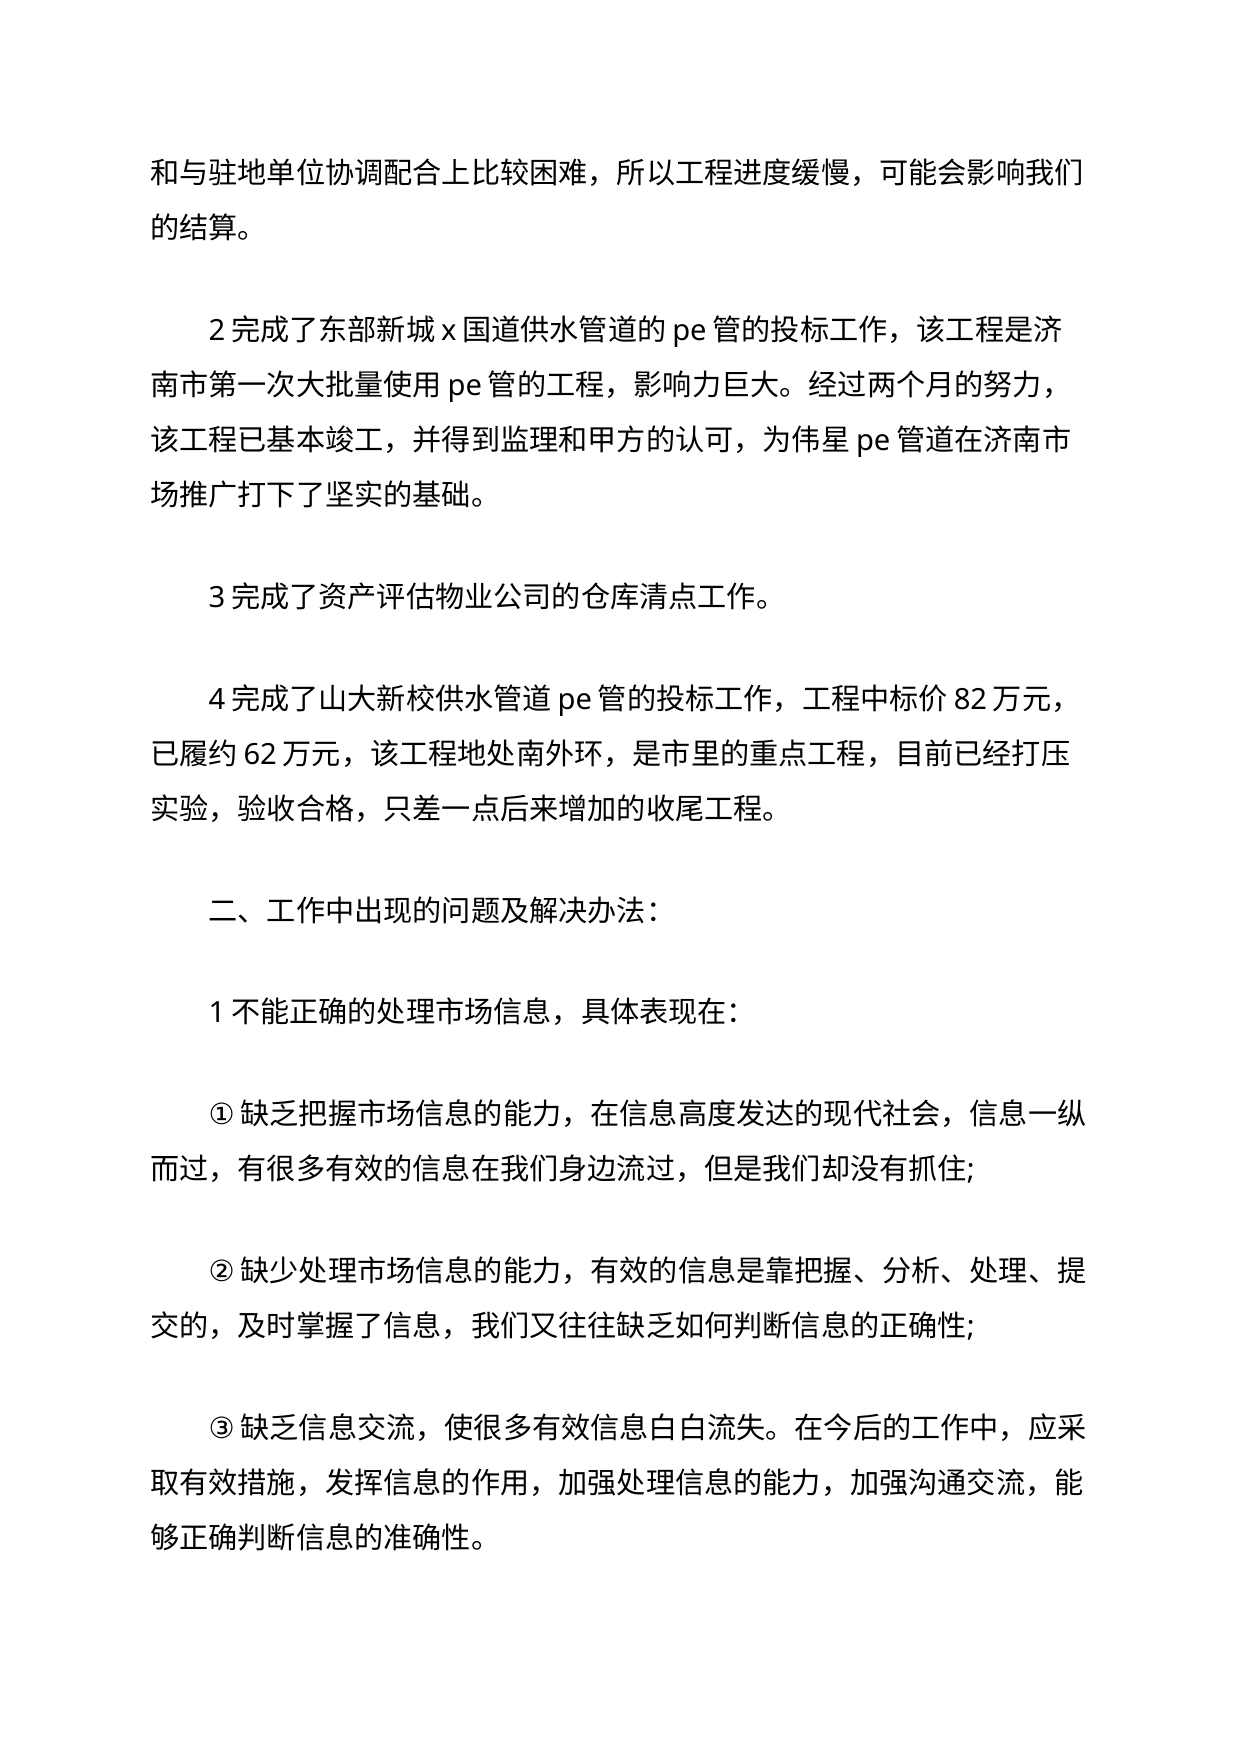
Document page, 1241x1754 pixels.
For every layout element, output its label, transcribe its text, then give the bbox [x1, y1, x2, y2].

text 2完成了东部新城x国道供水管道的pe管的投标工作，该工程是济南市第一次大批量使用pe管的工程，影响力巨大。经过两个月的努力，该工程已基本竣工，并得到监理和甲方的认可，为伟星pe管道在济南市场推广打下了坚实的基础。 [150, 307, 1090, 514]
text 二、工作中出现的问题及解决办法： [150, 887, 1090, 929]
text 4完成了山大新校供水管道pe管的投标工作，工程中标价82万元，已履约62万元，该工程地处南外环，是市里的重点工程，目前已经打压实验，验收合格，只差一点后来增加的收尾工程。 [150, 675, 1090, 828]
text 3完成了资产评估物业公司的仓库清点工作。 [150, 573, 1090, 616]
text 1不能正确的处理市场信息，具体表现在： [150, 989, 1090, 1031]
text ①缺乏把握市场信息的能力，在信息高度发达的现代社会，信息一纵而过，有很多有效的信息在我们身边流过，但是我们却没有抓住; [150, 1091, 1090, 1188]
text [150, 150, 1090, 247]
text ②缺少处理市场信息的能力，有效的信息是靠把握、分析、处理、提交的，及时掌握了信息，我们又往往缺乏如何判断信息的正确性; [150, 1248, 1090, 1345]
text ③缺乏信息交流，使很多有效信息白白流失。在今后的工作中，应采取有效措施，发挥信息的作用，加强处理信息的能力，加强沟通交流，能够正确判断信息的准确性。 [150, 1405, 1090, 1557]
